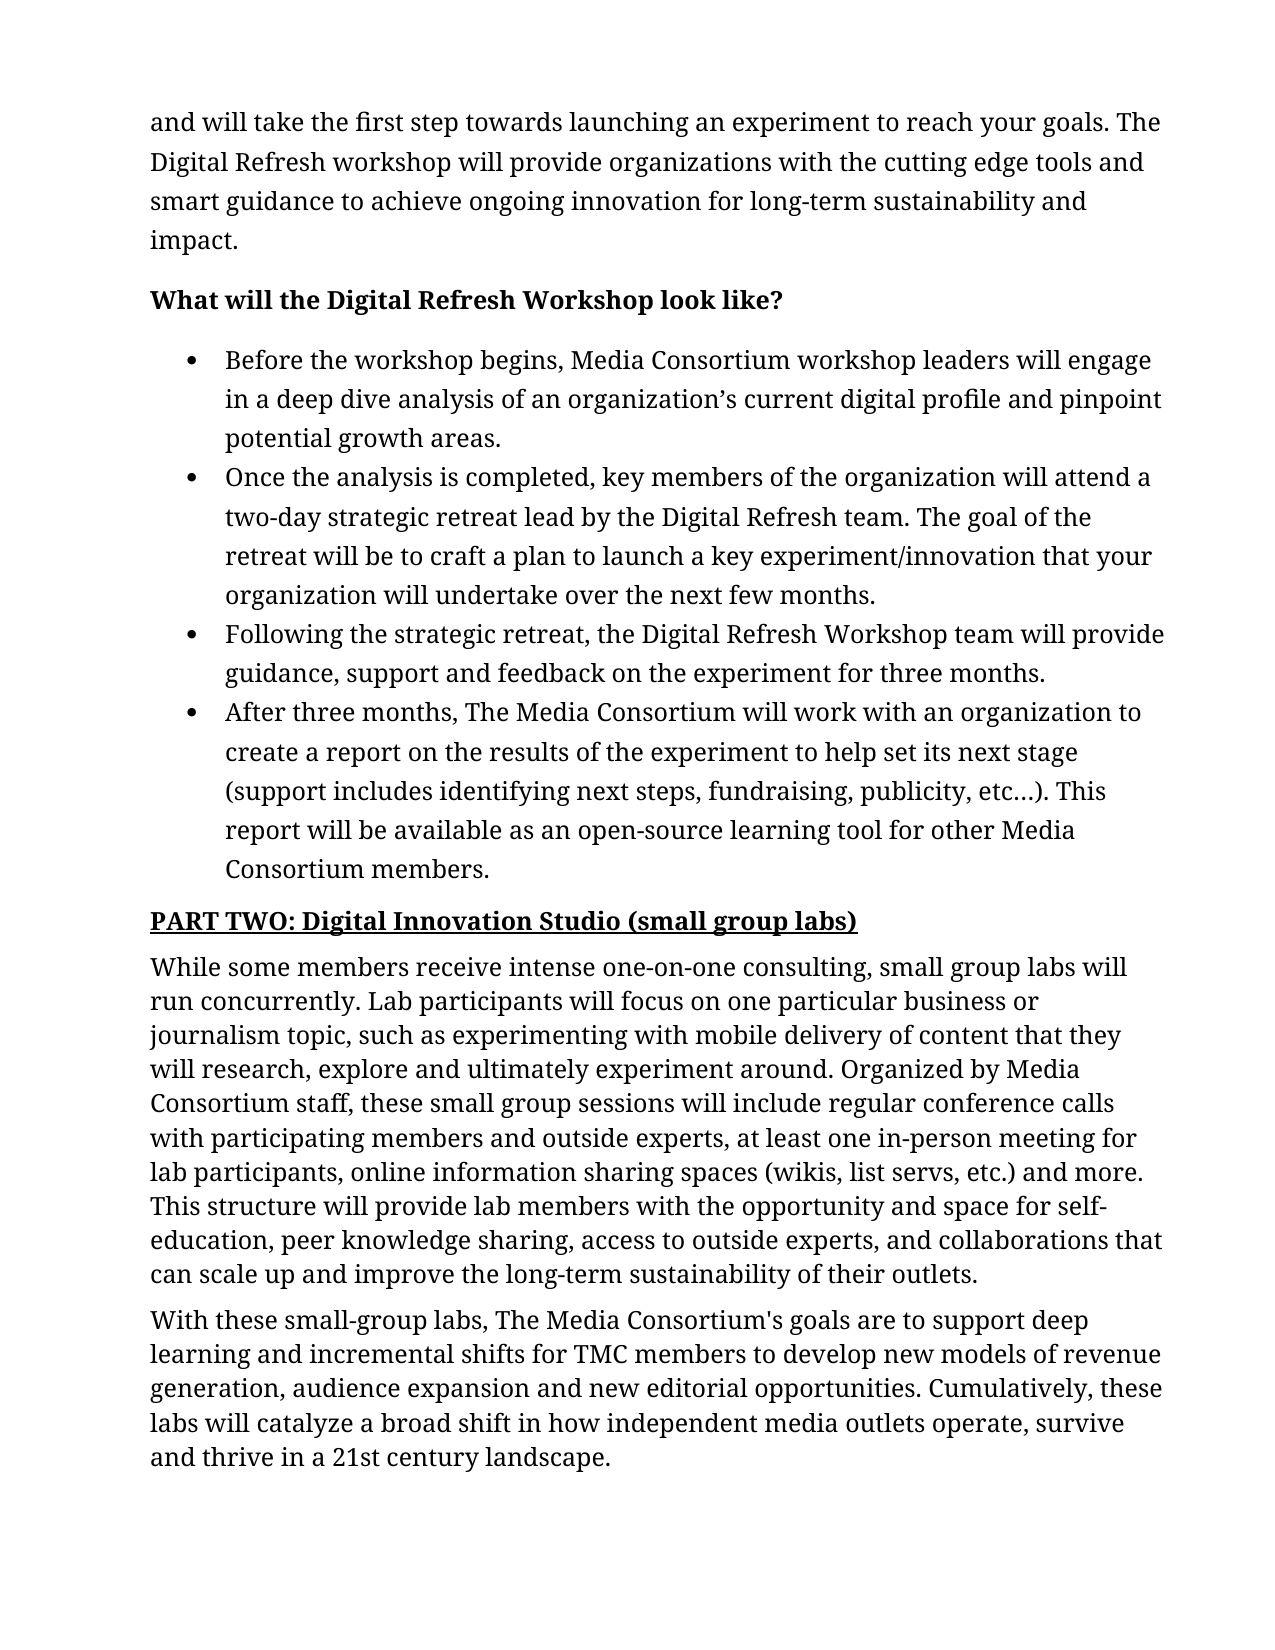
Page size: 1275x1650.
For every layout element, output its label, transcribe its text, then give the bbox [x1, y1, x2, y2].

list After three months, The Media Consortium will work with an organization to create a report on the results of the experiment to help set its next stage (support includes identifying next steps, fundraising, publicity, etc…). This report will be available as an open-source learning tool for other Media Consortium members. [187, 695, 1170, 886]
text PART TWO: Digital Innovation Studio (small group labs) [150, 903, 1170, 937]
text With these small-group labs, The Media Consortium's goals are to support deep learning and incremental shifts for TMC members to develop new models of revenue generation, audience expansion and new editorial opportunities. Cumulatively, these labs will catalyze a broad shift in how independent media outlets operate, survive and thrive in a 21st century landscape. [150, 1303, 1170, 1473]
list Following the strategic retreat, the Digital Refresh Workshop team will provide guidance, support and feedback on the experiment for three months. [187, 617, 1170, 690]
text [150, 105, 1170, 257]
list Once the analysis is completed, key members of the organization will attend a two-day strategic retreat lead by the Digital Refresh team. The goal of the retreat will be to craft a plan to launch a key experiment/innovation that your organization will undertake over the next few months. [187, 460, 1170, 612]
text What will the Digital Refresh Workshop look like? [150, 282, 1170, 317]
text While some members receive intense one-on-one consulting, small group labs will run concurrently. Lab participants will focus on one particular business or journalism topic, such as experimenting with mobile delivery of content that they will research, explore and ultimately experiment around. Organized by Media Consortium staff, these small group sessions will include regular conference calls with participating members and outside experts, at least one in-person meeting for lab participants, online information sharing spaces (wikis, list servs, etc.) and more. This structure will provide lab members with the opportunity and space for self-education, peer knowledge sharing, access to outside experts, and collaborations that can scale up and improve the long-term sustainability of their outlets. [150, 950, 1170, 1291]
list Before the workshop begins, Media Consortium workshop leaders will engage in a deep dive analysis of an organization’s current digital profile and pinpoint potential growth areas. [187, 342, 1170, 455]
